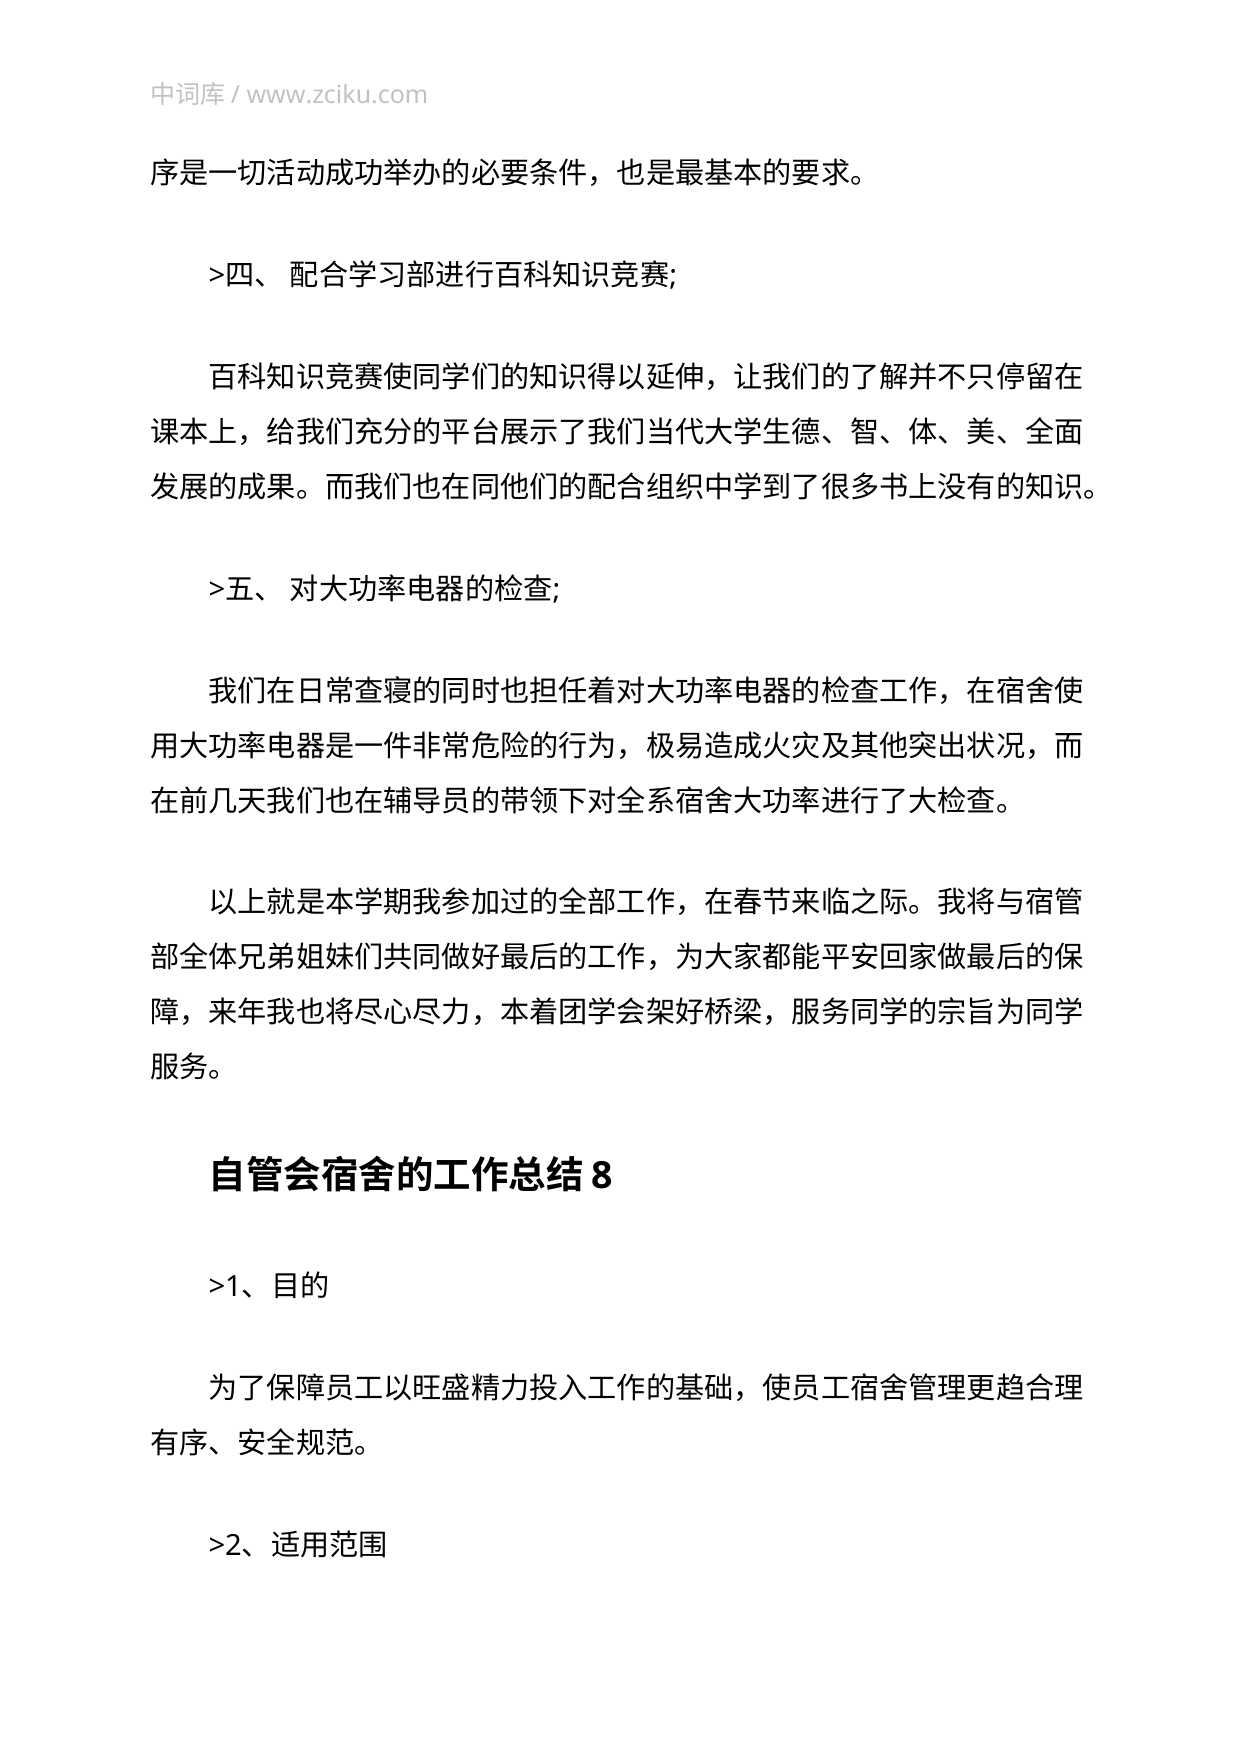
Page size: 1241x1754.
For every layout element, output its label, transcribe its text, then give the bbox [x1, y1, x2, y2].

text 我们在日常查寝的同时也担任着对大功率电器的检查工作，在宿舍使用大功率电器是一件非常危险的行为，极易造成火灾及其他突出状况，而在前几天我们也在辅导员的带领下对全系宿舍大功率进行了大检查。 [150, 667, 1090, 819]
text >五、 对大功率电器的检查; [150, 565, 1090, 608]
text >四、 配合学习部进行百科知识竞赛; [150, 252, 1090, 294]
text >1、目的 [150, 1263, 1090, 1305]
text >2、适用范围 [150, 1522, 1090, 1564]
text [150, 150, 1090, 192]
text 为了保障员工以旺盛精力投入工作的基础，使员工宿舍管理更趋合理有序、安全规范。 [150, 1365, 1090, 1462]
text 百科知识竞赛使同学们的知识得以延伸，让我们的了解并不只停留在课本上，给我们充分的平台展示了我们当代大学生德、智、体、美、全面发展的成果。而我们也在同他们的配合组织中学到了很多书上没有的知识。 [150, 354, 1090, 506]
text 以上就是本学期我参加过的全部工作，在春节来临之际。我将与宿管部全体兄弟姐妹们共同做好最后的工作，为大家都能平安回家做最后的保障，来年我也将尽心尽力，本着团学会架好桥梁，服务同学的宗旨为同学服务。 [150, 879, 1090, 1086]
text 自管会宿舍的工作总结8 [150, 1145, 1090, 1200]
